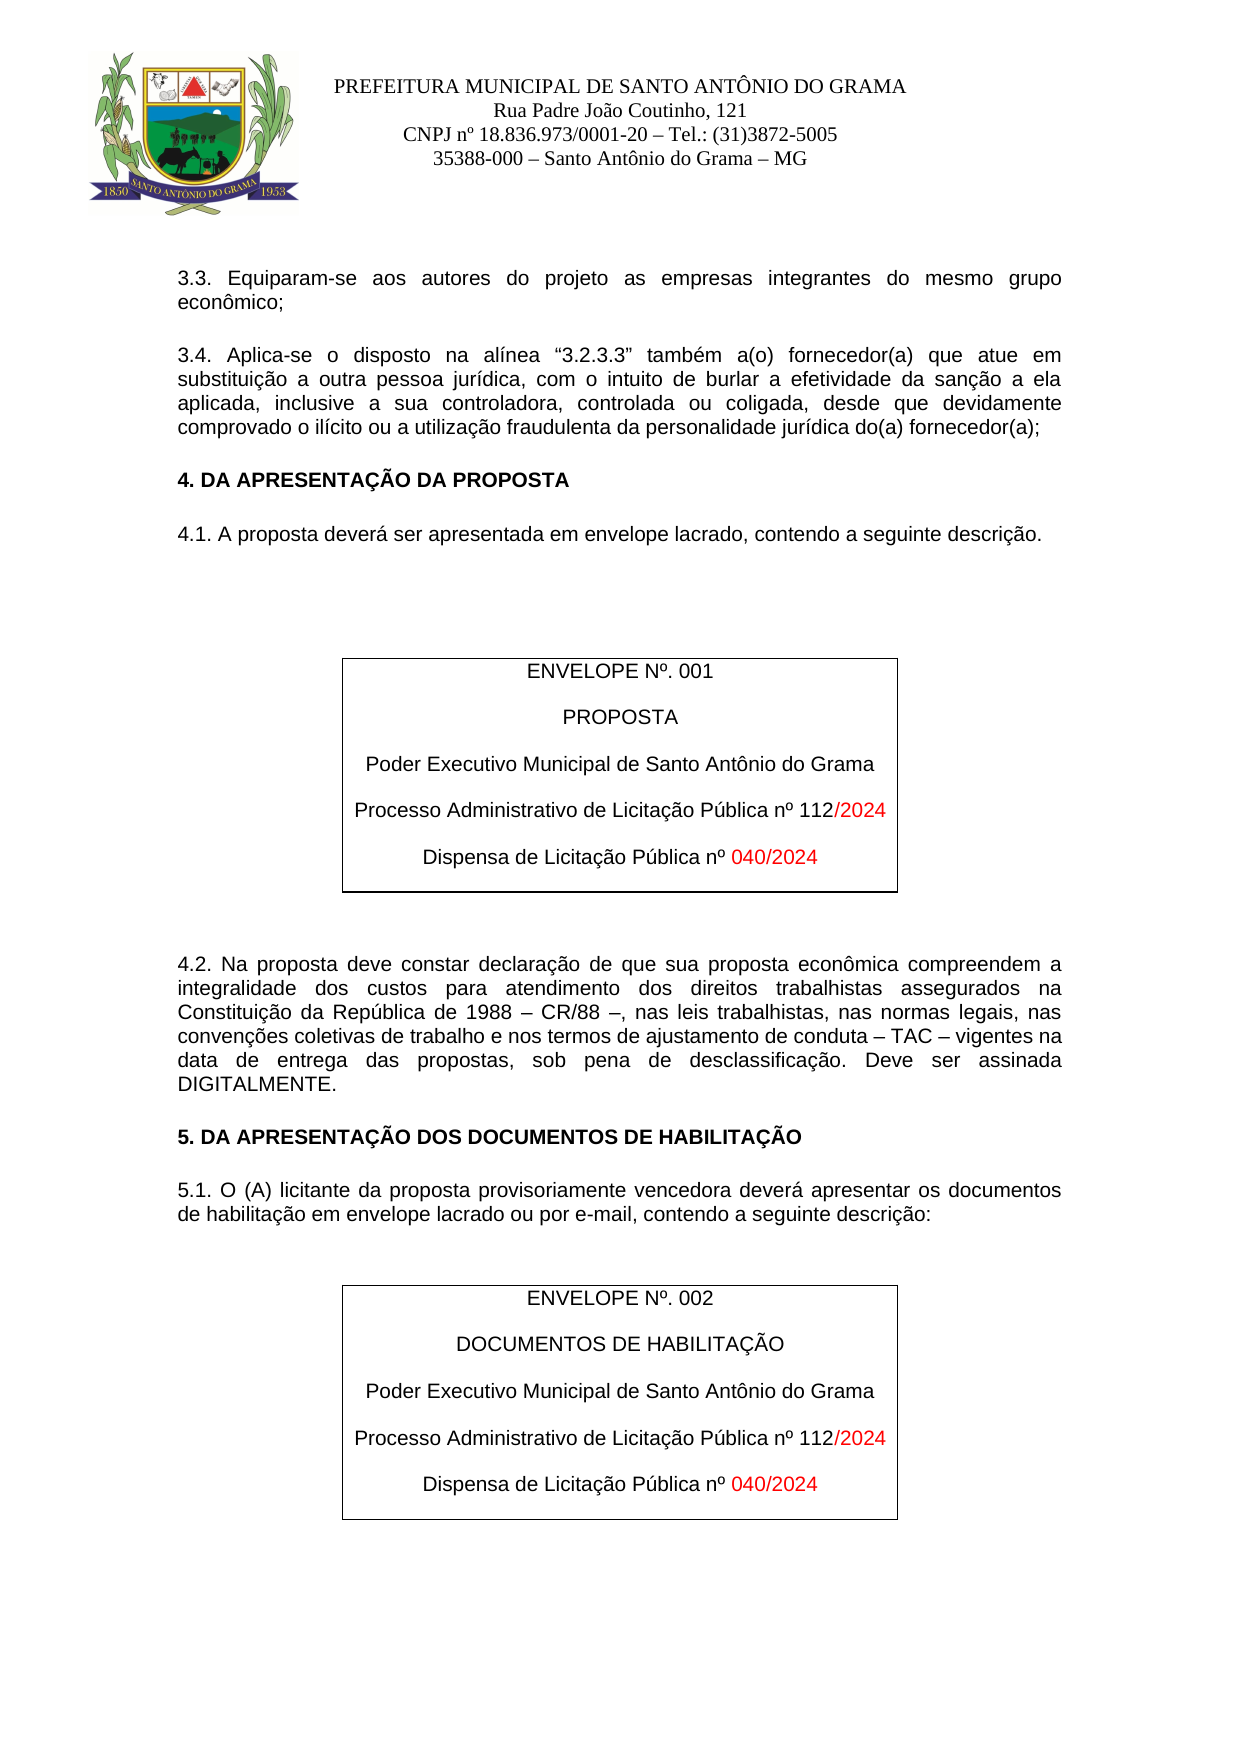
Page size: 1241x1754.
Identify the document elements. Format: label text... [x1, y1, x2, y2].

table_header ENVELOPE Nº. 001 PROPOSTA Poder Executivo Municipal de Santo Antônio do Grama Processo Administrativo de Licitação Pública nº 112/2024 Dispensa de Licitação Pública nº 040/2024 [343, 659, 897, 891]
picture [88, 51, 300, 216]
text 4. DA APRESENTAÇÃO DA PROPOSTA [177, 468, 1063, 492]
text 4.2. Na proposta deve constar declaração de que sua proposta econômica compreendem a integralidade dos custos para atendimento dos direitos trabalhistas assegurados na Constituição da República de 1988 – CR/88 –, nas leis trabalhistas, nas normas legais, nas convenções coletivas de trabalho e nos termos de ajustamento de conduta – TAC – vigentes na data de entrega das propostas, sob pena de desclassificação. Deve ser assinada DIGITALMENTE. [177, 952, 1063, 1095]
text 5.1. O (A) licitante da proposta provisoriamente vencedora deverá apresentar os documentos de habilitação em envelope lacrado ou por e-mail, contendo a seguinte descrição: [177, 1178, 1063, 1226]
text 4.1. A proposta deverá ser apresentada em envelope lacrado, contendo a seguinte descrição. [177, 521, 1063, 545]
text 3.4. Aplica-se o disposto na alínea “3.2.3.3” também a(o) fornecedor(a) que atue em substituição a outra pessoa jurídica, com o intuito de burlar a efetividade da sanção a ela aplicada, inclusive a sua controladora, controlada ou coligada, desde que devidamente comprovado o ilícito ou a utilização fraudulenta da personalidade jurídica do(a) fornecedor(a); [177, 343, 1063, 439]
text 3.3. Equiparam-se aos autores do projeto as empresas integrantes do mesmo grupo econômico; [177, 266, 1063, 314]
text 5. DA APRESENTAÇÃO DOS DOCUMENTOS DE HABILITAÇÃO [177, 1124, 1063, 1148]
table_header ENVELOPE Nº. 002 DOCUMENTOS DE HABILITAÇÃO Poder Executivo Municipal de Santo Antônio do Grama Processo Administrativo de Licitação Pública nº 112/2024 Dispensa de Licitação Pública nº 040/2024 [343, 1286, 897, 1518]
